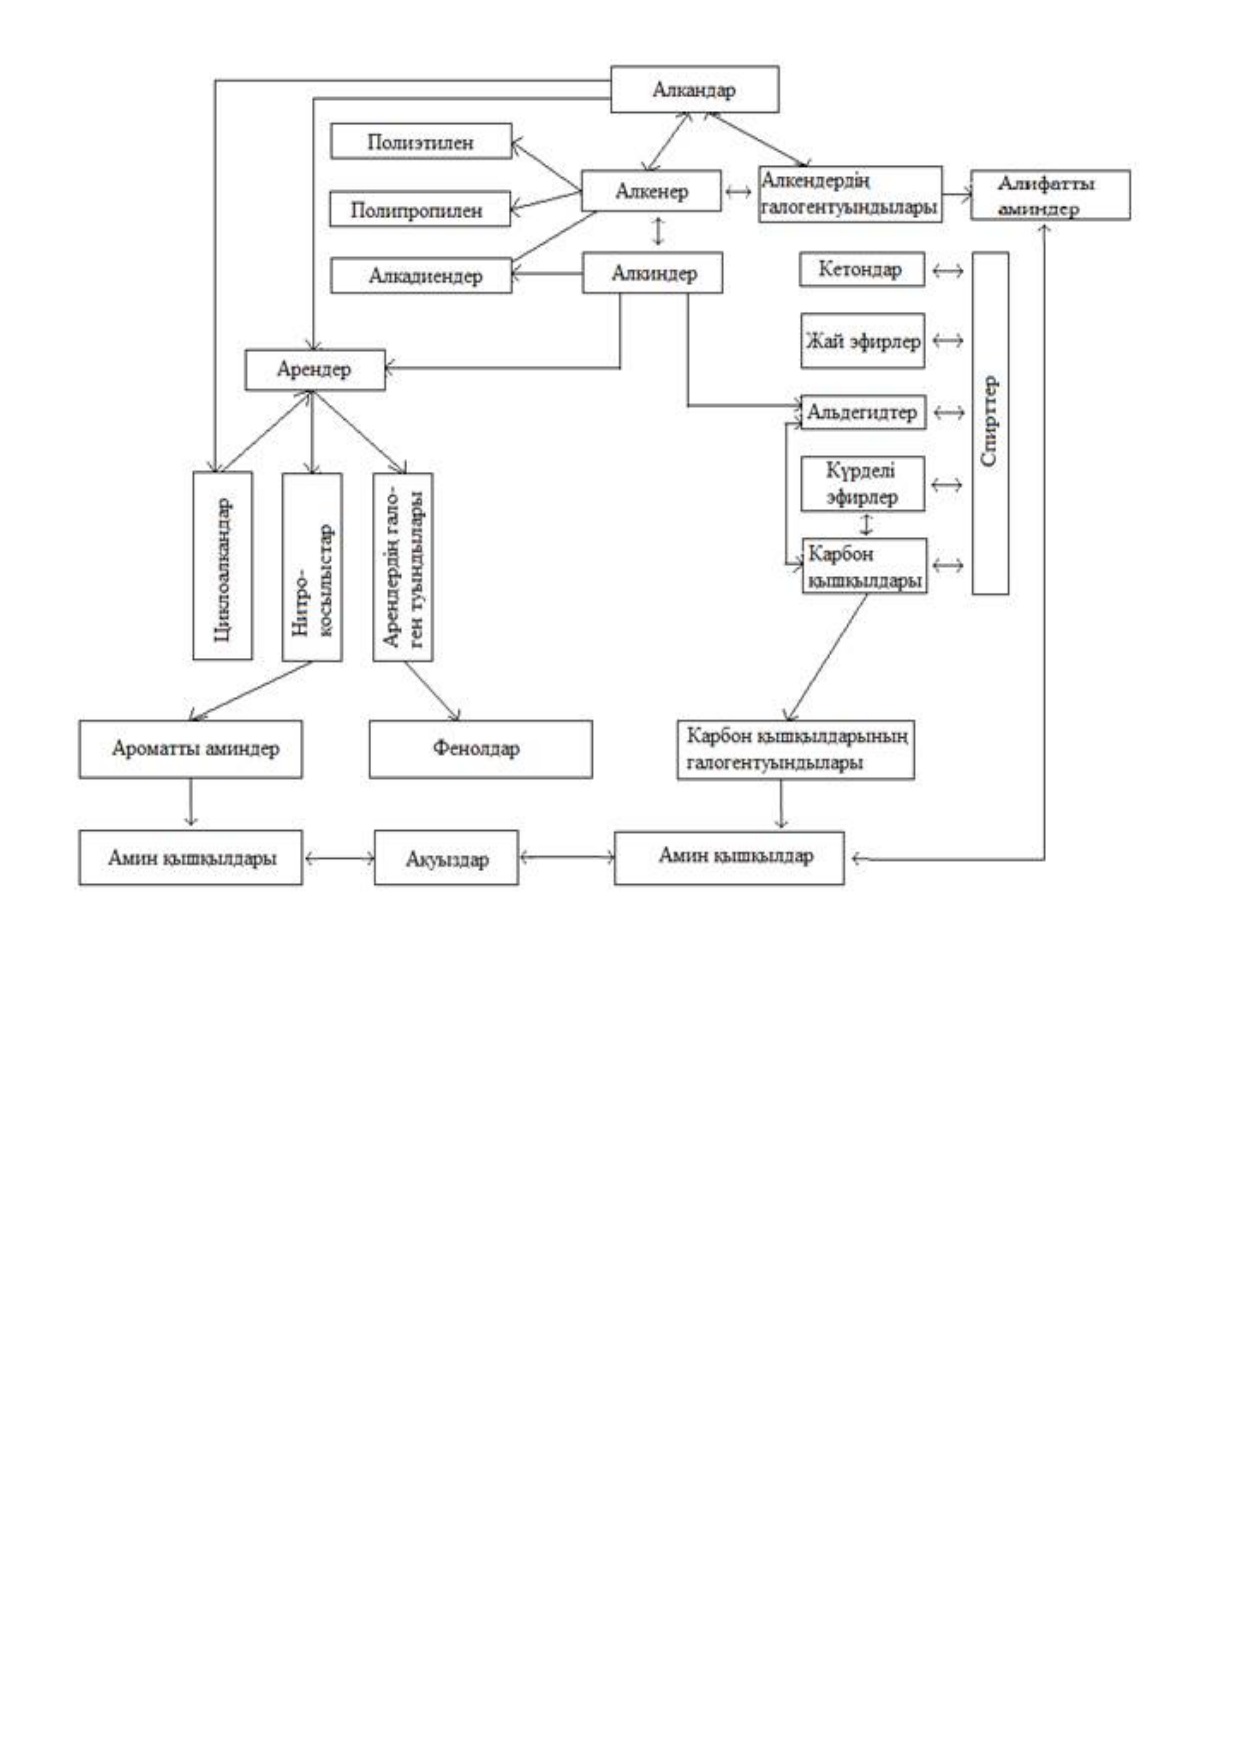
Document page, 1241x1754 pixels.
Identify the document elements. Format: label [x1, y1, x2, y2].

picture [73, 59, 1140, 897]
